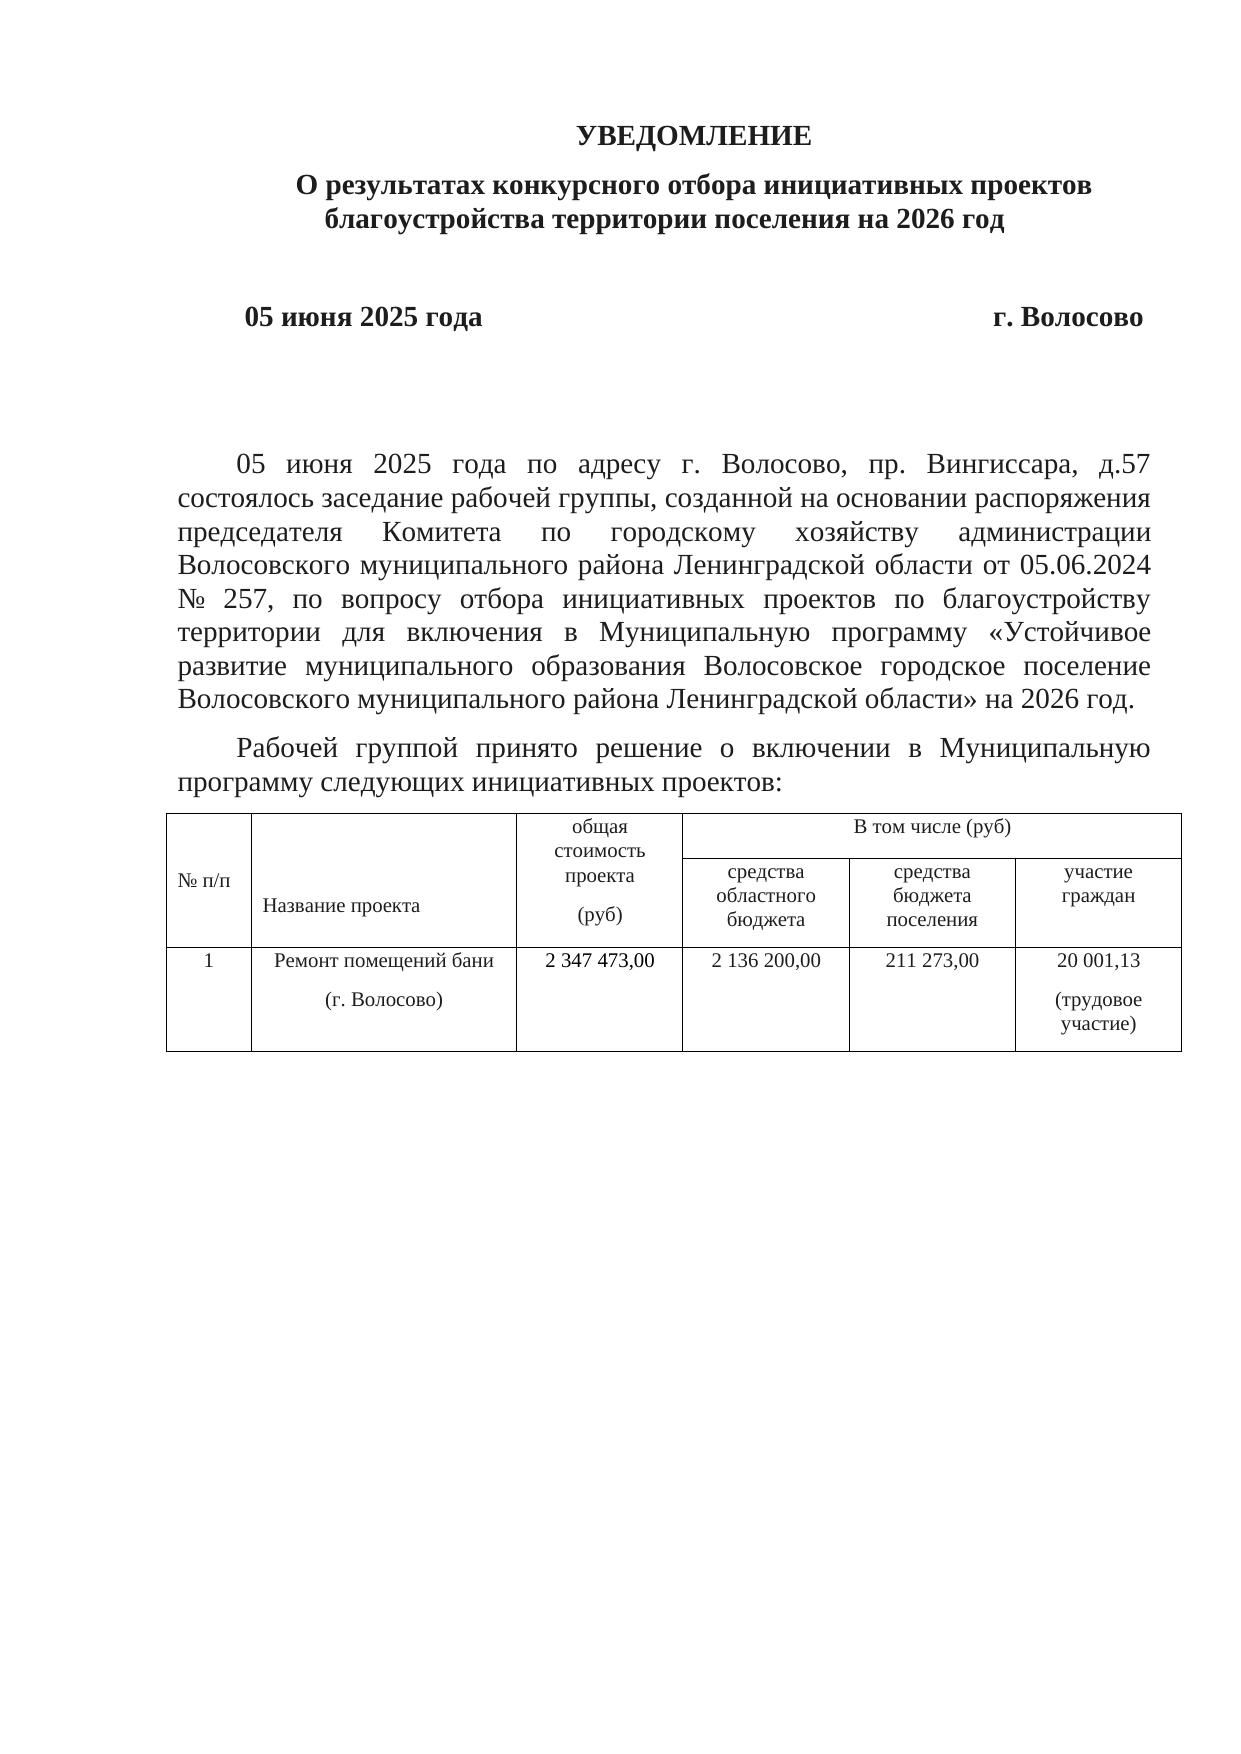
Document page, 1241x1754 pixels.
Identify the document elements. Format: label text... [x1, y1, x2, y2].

table_cell 2 347 473,00 [517, 948, 682, 1051]
text 05 июня 2025 года г. Волосово [177, 299, 1152, 333]
table_header Название проекта [252, 814, 516, 947]
text О результатах конкурсного отбора инициативных проектов благоустройства территории поселения на 2026 год [177, 167, 1152, 234]
table_cell 1 [167, 948, 251, 1051]
text УВЕДОМЛЕНИЕ [177, 118, 1152, 152]
table_header В том числе (руб) [683, 814, 1181, 858]
table_header № п/п [167, 814, 251, 947]
table_cell средства бюджета поселения [850, 859, 1015, 947]
table_cell 211 273,00 [850, 948, 1015, 1051]
table_cell 2 136 200,00 [683, 948, 849, 1051]
table_cell 20 001,13 (трудовое участие) [1016, 948, 1181, 1051]
text Рабочей группой принято решение о включении в Муниципальную программу следующих инициативных проектов: [177, 731, 1152, 798]
table_cell участие граждан [1016, 859, 1181, 947]
text 05 июня 2025 года по адресу г. Волосово, пр. Вингиссара, д.57 состоялось заседание рабочей группы, созданной на основании распоряжения председателя Комитета по городскому хозяйству администрации Волосовского муниципального района Ленинградской области от 05.06.2024 № 257, по вопросу отбора инициативных проектов по благоустройству территории для включения в Муниципальную программу «Устойчивое развитие муниципального образования Волосовское городское поселение Волосовского муниципального района Ленинградской области» на 2026 год. [177, 447, 1152, 715]
table_cell средства областного бюджета [683, 859, 849, 947]
table_header общая стоимость проекта (руб) [517, 814, 682, 947]
table_cell Ремонт помещений бани (г. Волосово) [252, 948, 516, 1051]
